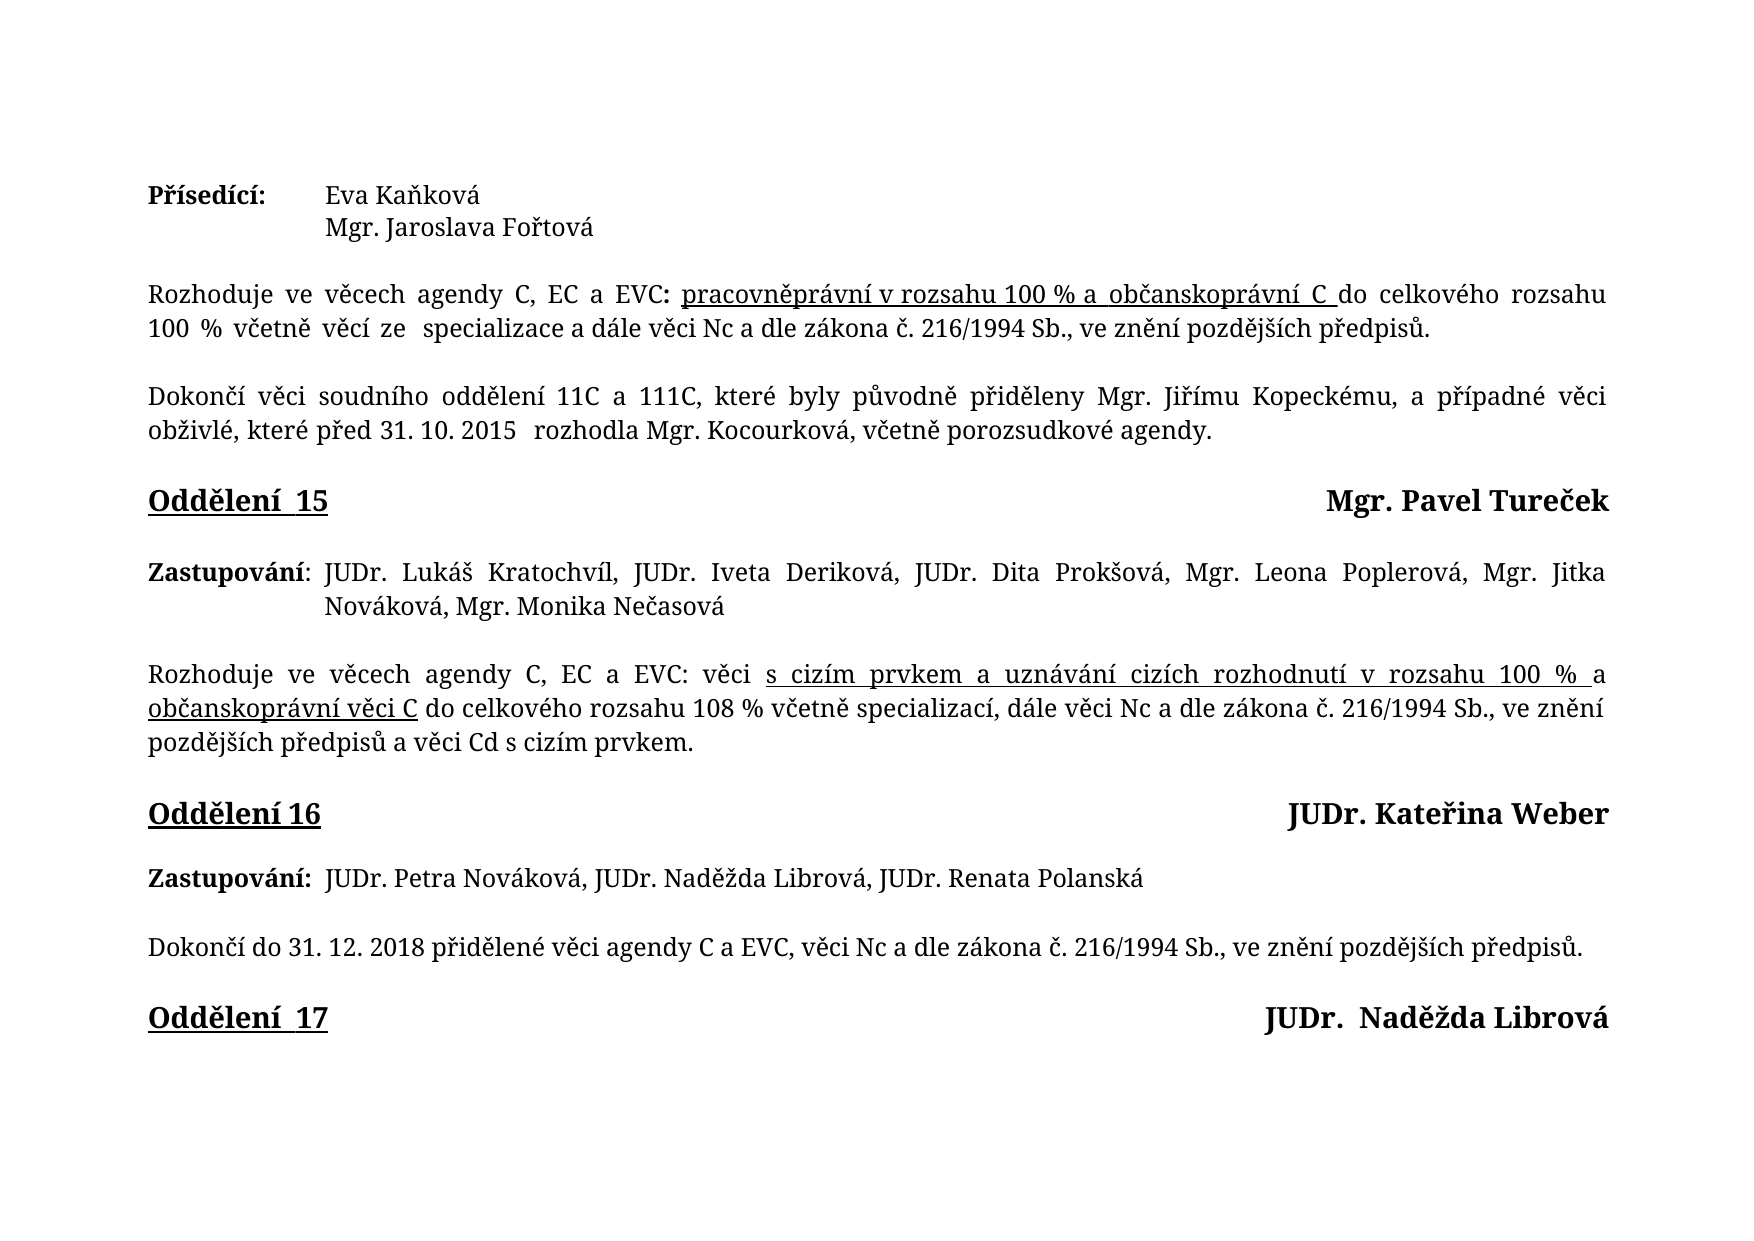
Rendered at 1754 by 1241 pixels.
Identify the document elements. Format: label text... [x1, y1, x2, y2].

text Zastupování: JUDr. Lukáš Kratochvíl, JUDr. Iveta Deriková, JUDr. Dita Prokšová, Mgr. Leona Poplerová, Mgr. Jitka Nováková, Mgr. Monika Nečasová [148, 554, 1606, 623]
text Rozhoduje ve věcech agendy C, EC a EVC: pracovněprávní v rozsahu 100 % a občanskoprávní C do celkového rozsahu 100 % včetně věcí ze specializace a dále věci Nc a dle zákona č. 216/1994 Sb., ve znění pozdějších předpisů. [148, 276, 1606, 344]
text Dokončí do 31. 12. 2018 přidělené věci agendy C a EVC, věci Nc a dle zákona č. 216/1994 Sb., ve znění pozdějších předpisů. [148, 929, 1606, 963]
text Zastupování: JUDr. Petra Nováková, JUDr. Naděžda Librová, JUDr. Renata Polanská [148, 861, 1606, 895]
subtitle Oddělení 16 JUDr. Kateřina Weber [148, 793, 1606, 833]
text Mgr. Jaroslava Fořtová [148, 210, 1606, 244]
text Přísedící: Eva Kaňková [148, 182, 1606, 210]
subtitle Oddělení 15 Mgr. Pavel Tureček [148, 481, 1606, 520]
text Dokončí věci soudního oddělení 11C a 111C, které byly původně přiděleny Mgr. Jiřímu Kopeckému, a případné věci obživlé, které před 31. 10. 2015 rozhodla Mgr. Kocourková, včetně porozsudkové agendy. [148, 378, 1606, 447]
subtitle Oddělení 17 JUDr. Naděžda Librová [148, 997, 1606, 1037]
text Rozhoduje ve věcech agendy C, EC a EVC: věci s cizím prvkem a uznávání cizích rozhodnutí v rozsahu 100 % a občanskoprávní věci C do celkového rozsahu 108 % včetně specializací, dále věci Nc a dle zákona č. 216/1994 Sb., ve znění pozdějších předpisů a věci Cd s cizím prvkem. [148, 657, 1606, 759]
